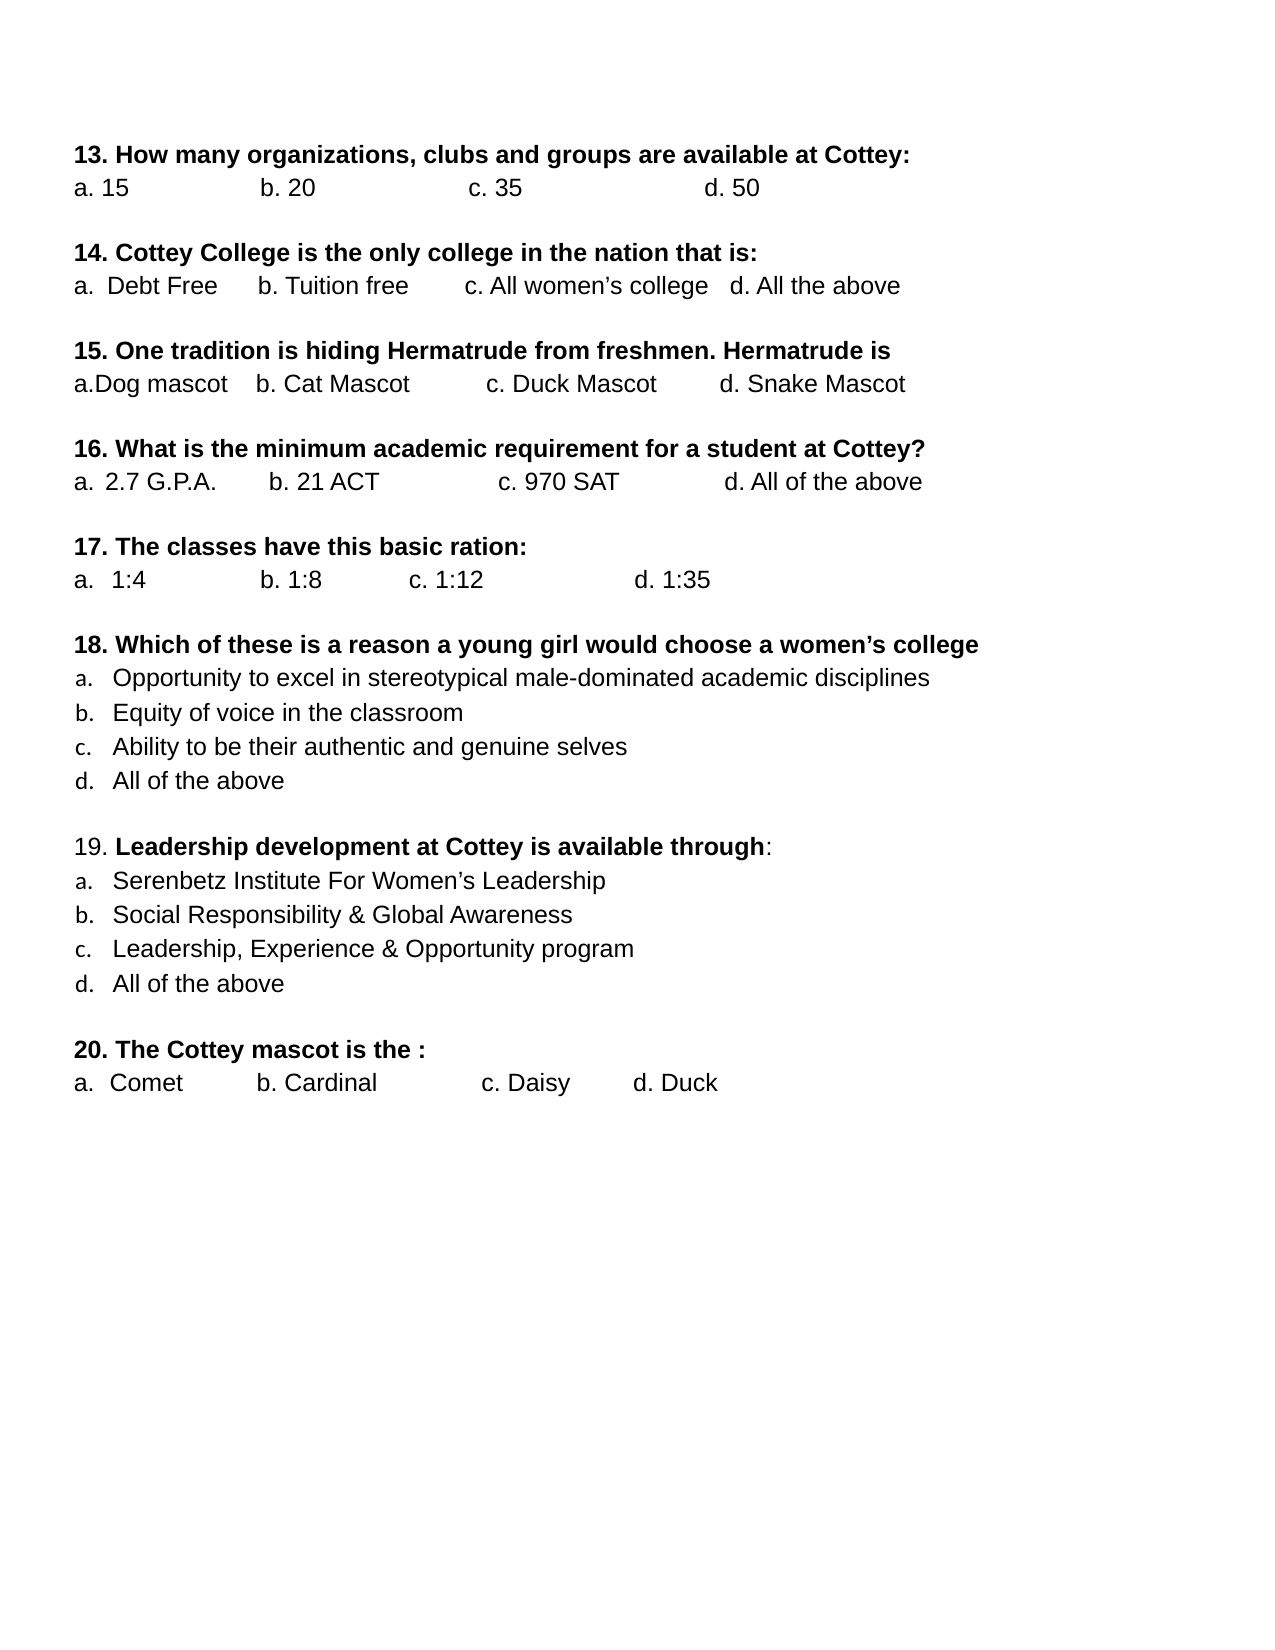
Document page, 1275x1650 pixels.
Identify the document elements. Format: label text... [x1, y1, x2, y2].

text a. Debt Free b. Tuition free c. All women’s college d. All the above [73, 271, 1200, 299]
text 17. The classes have this basic ration: [73, 532, 1200, 561]
text 19. Leadership development at Cottey is available through: [73, 832, 1200, 861]
text a. Dog mascot b. Cat Mascot c. Duck Mascot d. Snake Mascot [73, 369, 1200, 397]
text a. 2.7 G.P.A. b. 21 ACT c. 970 SAT d. All of the above [73, 467, 1200, 495]
text a. Comet b. Cardinal c. Daisy d. Duck [73, 1068, 1200, 1096]
list Equity of voice in the classroom [75, 697, 1200, 727]
text 13. How many organizations, clubs and groups are available at Cottey: [73, 140, 1200, 169]
list Serenbetz Institute For Women’s Leadership [75, 865, 1200, 896]
text a. 15 b. 20 c. 35 d. 50 [73, 173, 1200, 202]
list Ability to be their authentic and genuine selves [75, 731, 1200, 762]
list Opportunity to excel in stereotypical male-dominated academic disciplines [75, 662, 1200, 693]
text 15. One tradition is hiding Hermatrude from freshmen. Hermatrude is [73, 336, 1200, 365]
list All of the above [75, 765, 1200, 796]
text 16. What is the minimum academic requirement for a student at Cottey? [73, 434, 1200, 463]
text 18. Which of these is a reason a young girl would choose a women’s college [73, 630, 1200, 658]
text a. 1:4 b. 1:8 c. 1:12 d. 1:35 [73, 564, 1200, 593]
list Social Responsibility & Global Awareness [75, 899, 1200, 930]
list Leadership, Experience & Opportunity program [75, 934, 1200, 964]
list All of the above [75, 968, 1200, 998]
text 20. The Cottey mascot is the : [73, 1035, 1200, 1064]
text 14. Cottey College is the only college in the nation that is: [73, 238, 1200, 267]
